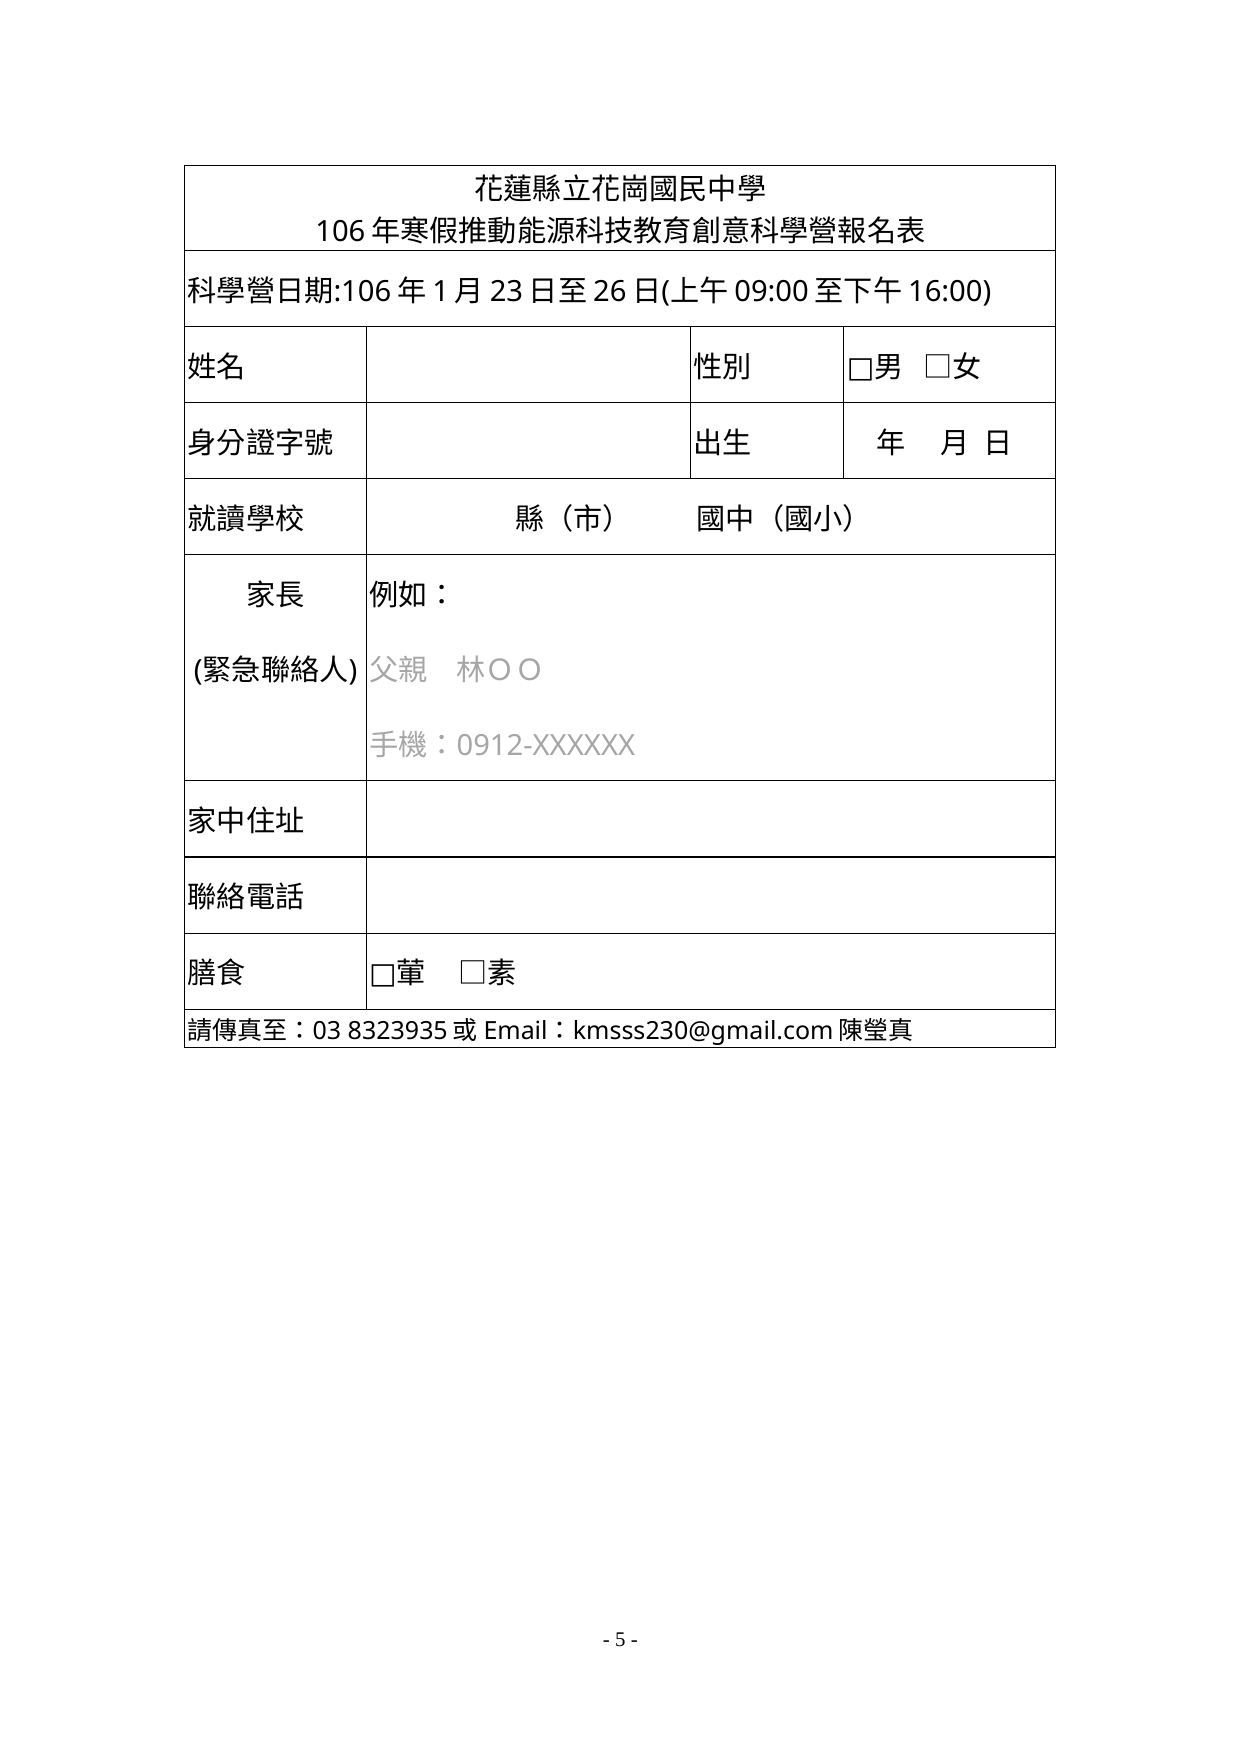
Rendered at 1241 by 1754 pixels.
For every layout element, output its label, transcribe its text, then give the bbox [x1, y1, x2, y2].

table_cell [367, 403, 690, 478]
table_cell 出生 [691, 403, 843, 478]
table_cell 請傳真至：03 8323935或 Email：kmsss230@gmail.com陳瑩真 [185, 1010, 1055, 1047]
table_cell 科學營日期:106年1月23日至26日(上午09:00至下午16:00) [185, 251, 1055, 326]
table_cell 例如： 父親 林ＯＯ 手機：0912-XXXXXX [367, 555, 1055, 780]
table_cell 家中住址 [185, 781, 366, 856]
table_cell 姓名 [185, 327, 366, 402]
table_cell 聯絡電話 [185, 858, 366, 932]
table_cell 膳食 [185, 934, 366, 1008]
table_cell [367, 781, 1055, 856]
table_header 花蓮縣立花崗國民中學 106年寒假推動能源科技教育創意科學營報名表 [185, 166, 1055, 250]
table_cell □男 □女 [844, 327, 1055, 402]
table_cell 縣（市） 國中（國小） [367, 479, 1055, 554]
table_cell 身分證字號 [185, 403, 366, 478]
table_cell □葷 □素 [367, 934, 1055, 1008]
table_cell [367, 327, 690, 402]
table_cell 家長 (緊急聯絡人) [185, 555, 366, 780]
table_cell [367, 858, 1055, 932]
table_cell 就讀學校 [185, 479, 366, 554]
table_cell 性別 [691, 327, 843, 402]
table_cell 年 月 日 [844, 403, 1055, 478]
